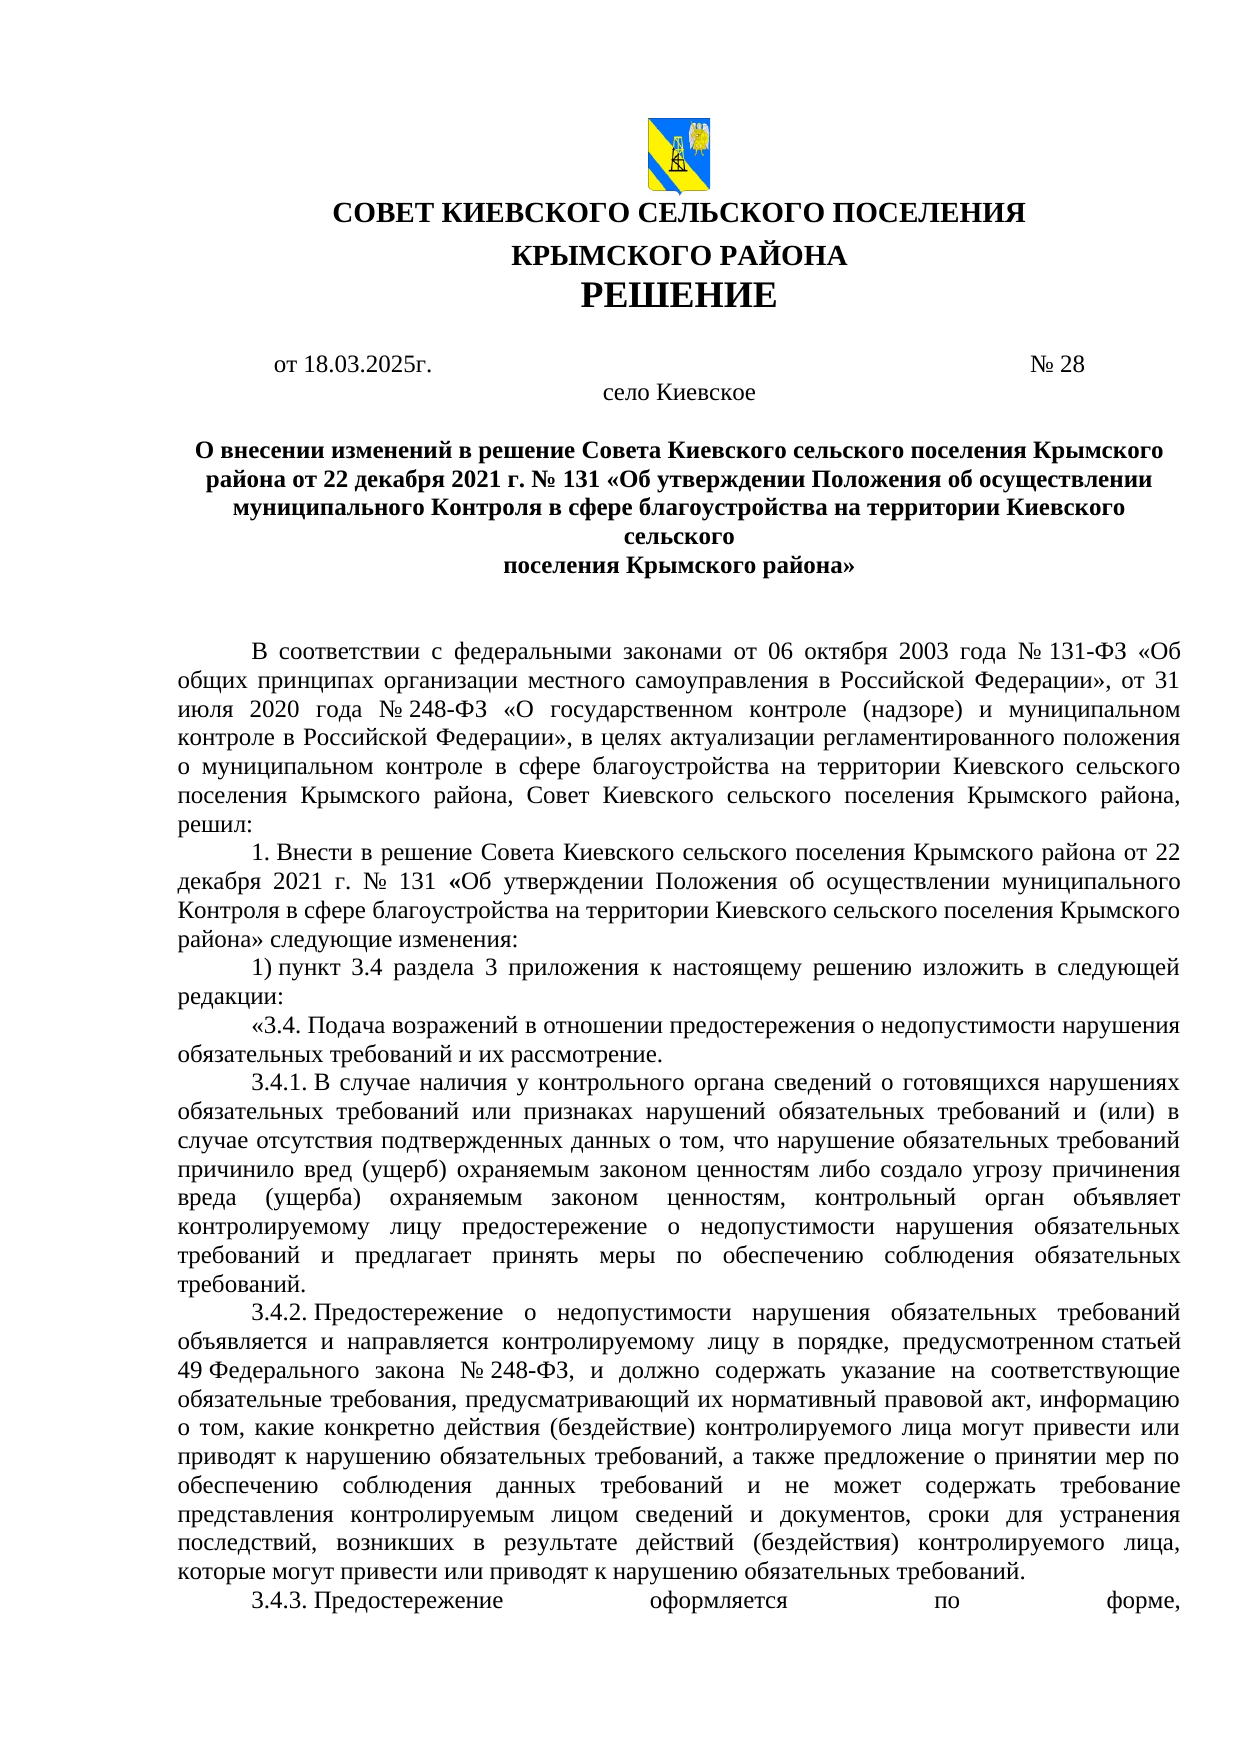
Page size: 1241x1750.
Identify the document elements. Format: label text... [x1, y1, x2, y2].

text СОВЕТ КИЕВСКОГО СЕЛЬСКОГО ПОСЕЛЕНИЯ [177, 195, 1181, 229]
text 3.4.2. Предостережение о недопустимости нарушения обязательных требований объявляется и направляется контролируемому лицу в порядке, предусмотренном статьей 49 Федерального закона № 248-ФЗ, и должно содержать указание на соответствующие обязательные требования, предусматривающий их нормативный правовой акт, информацию о том, какие конкретно действия (бездействие) контролируемого лица могут привести или приводят к нарушению обязательных требований, а также предложение о принятии мер по обеспечению соблюдения данных требований и не может содержать требование представления контролируемым лицом сведений и документов, сроки для устранения последствий, возникших в результате действий (бездействия) контролируемого лица, которые могут привести или приводят к нарушению обязательных требований. [177, 1297, 1181, 1585]
text «3.4. Подача возражений в отношении предостережения о недопустимости нарушения обязательных требований и их рассмотрение. [177, 1010, 1181, 1067]
picture [648, 118, 711, 196]
text 1) пункт 3.4 раздела 3 приложения к настоящему решению изложить в следующей редакции: [177, 952, 1181, 1010]
text село Киевское [177, 377, 1181, 406]
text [177, 1585, 1181, 1614]
text от 18.03.2025г. № 28 [177, 349, 1181, 377]
text РЕШЕНИЕ [177, 272, 1181, 315]
text поселения Крымского района» [177, 550, 1181, 579]
text 1. Внести в решение Совета Киевского сельского поселения Крымского района от 22 декабря 2021 г. № 131 «Об утверждении Положения об осуществлении муниципального Контроля в сфере благоустройства на территории Киевского сельского поселения Крымского района» следующие изменения: [177, 837, 1181, 952]
text КРЫМСКОГО РАЙОНА [177, 238, 1181, 272]
text 3.4.1. В случае наличия у контрольного органа сведений о готовящихся нарушениях обязательных требований или признаках нарушений обязательных требований и (или) в случае отсутствия подтвержденных данных о том, что нарушение обязательных требований причинило вред (ущерб) охраняемым законом ценностям либо создало угрозу причинения вреда (ущерба) охраняемым законом ценностям, контрольный орган объявляет контролируемому лицу предостережение о недопустимости нарушения обязательных требований и предлагает принять меры по обеспечению соблюдения обязательных требований. [177, 1067, 1181, 1297]
text В соответствии с федеральными законами от 06 октября 2003 года № 131-ФЗ «Об общих принципах организации местного самоуправления в Российской Федерации», от 31 июля 2020 года № 248-ФЗ «О государственном контроле (надзоре) и муниципальном контроле в Российской Федерации», в целях актуализации регламентированного положения о муниципальном контроле в сфере благоустройства на территории Киевского сельского поселения Крымского района, Совет Киевского сельского поселения Крымского района, решил: [177, 636, 1181, 837]
text О внесении изменений в решение Совета Киевского сельского поселения Крымского района от 22 декабря 2021 г. № 131 «Об утверждении Положения об осуществлении муниципального Контроля в сфере благоустройства на территории Киевского сельского [177, 435, 1181, 550]
